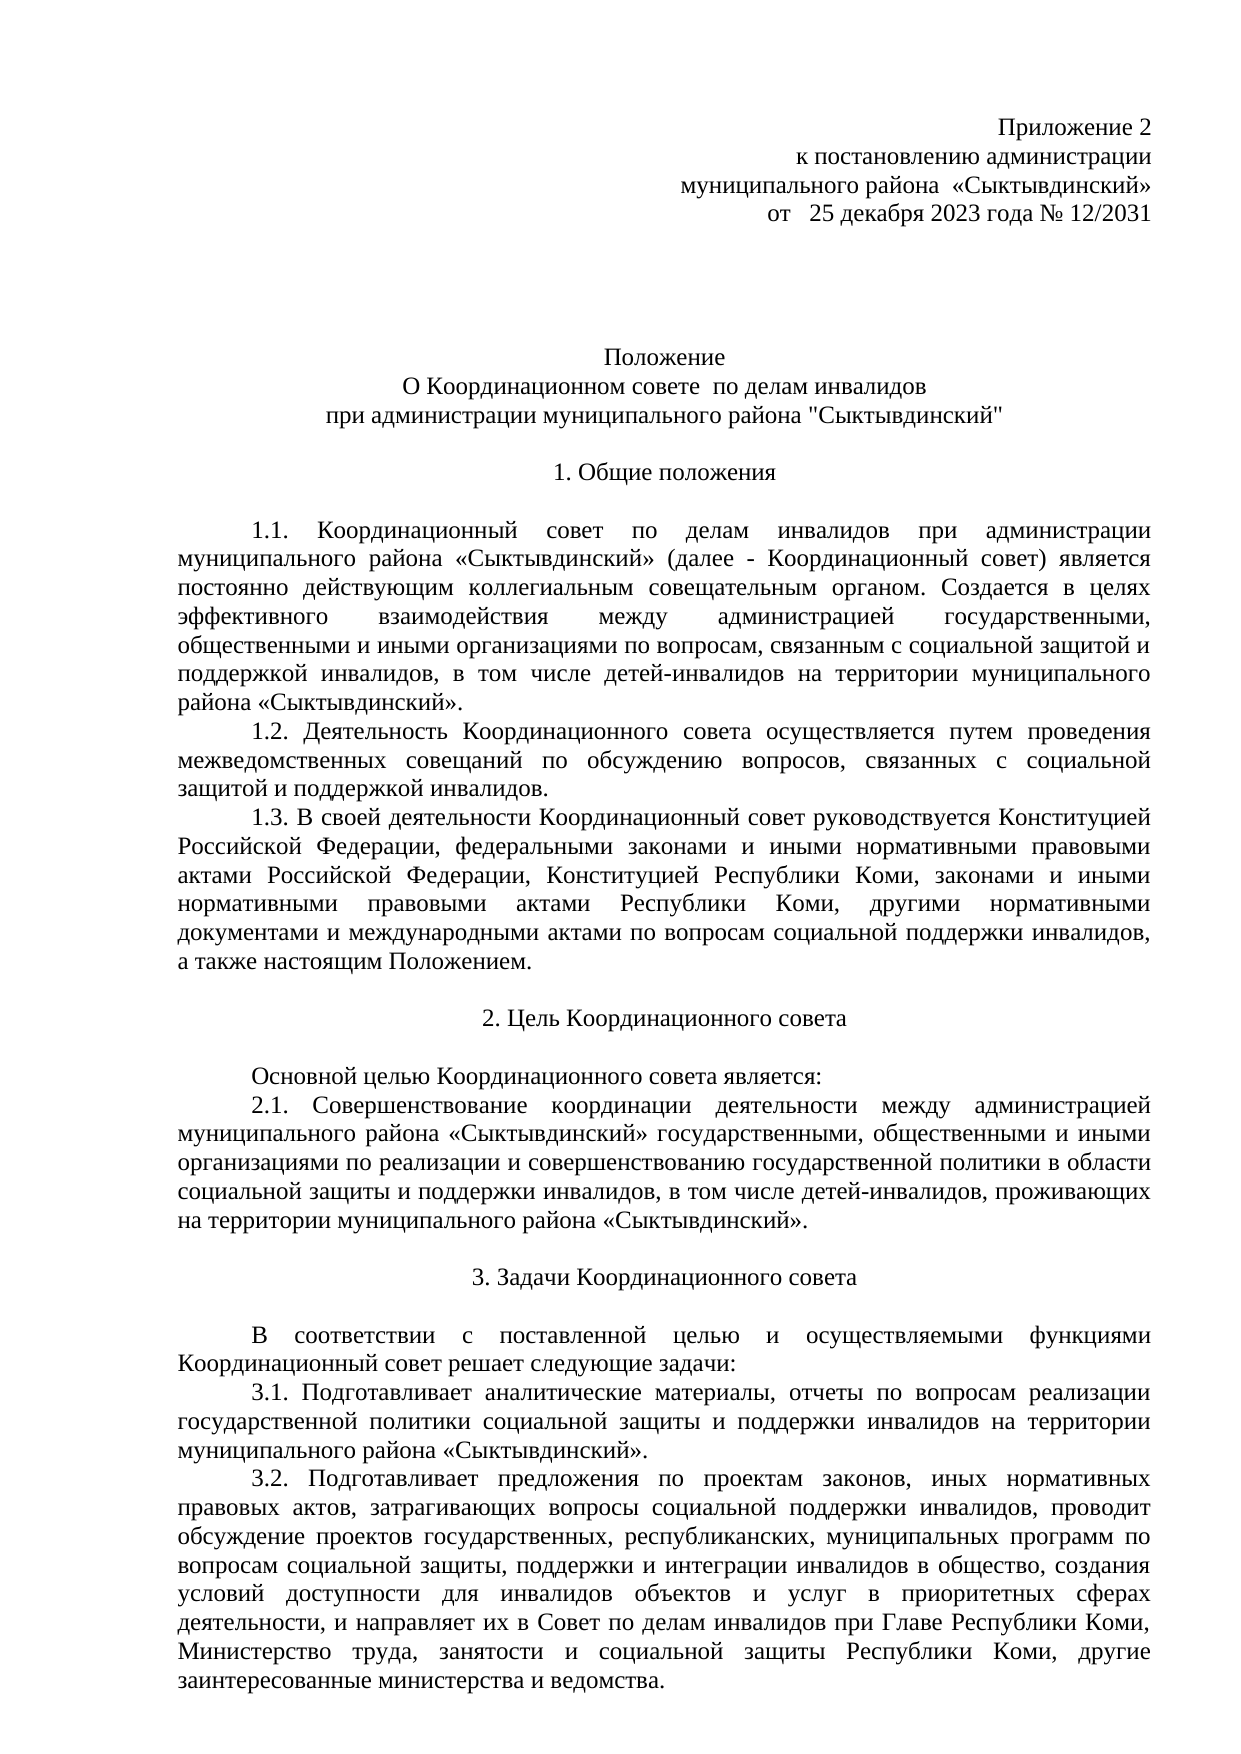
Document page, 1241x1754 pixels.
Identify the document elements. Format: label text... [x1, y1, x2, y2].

text муниципального района «Сыктывдинский» [177, 170, 1152, 198]
text 1.1. Координационный совет по делам инвалидов при администрации муниципального района «Сыктывдинский» (далее - Координационный совет) является постоянно действующим коллегиальным совещательным органом. Создается в целях эффективного взаимодействия между администрацией государственными, общественными и иными организациями по вопросам, связанным с социальной защитой и поддержкой инвалидов, в том числе детей-инвалидов на территории муниципального района «Сыктывдинский». [177, 515, 1152, 716]
text 3.2. Подготавливает предложения по проектам законов, иных нормативных правовых актов, затрагивающих вопросы социальной поддержки инвалидов, проводит обсуждение проектов государственных, республиканских, муниципальных программ по вопросам социальной защиты, поддержки и интеграции инвалидов в общество, создания условий доступности для инвалидов объектов и услуг в приоритетных сферах деятельности, и направляет их в Совет по делам инвалидов при Главе Республики Коми, Министерство труда, занятости и социальной защиты Республики Коми, другие заинтересованные министерства и ведомства. [177, 1463, 1152, 1693]
text от 25 декабря 2023 года № 12/2031 [177, 198, 1152, 227]
text 1.3. В своей деятельности Координационный совет руководствуется Конституцией Российской Федерации, федеральными законами и иными нормативными правовыми актами Российской Федерации, Конституцией Республики Коми, законами и иными нормативными правовыми актами Республики Коми, другими нормативными документами и международными актами по вопросам социальной поддержки инвалидов, а также настоящим Положением. [177, 802, 1152, 975]
text Приложение 2 [177, 112, 1152, 141]
text 2.1. Совершенствование координации деятельности между администрацией муниципального района «Сыктывдинский» государственными, общественными и иными организациями по реализации и совершенствованию государственной политики в области социальной защиты и поддержки инвалидов, в том числе детей-инвалидов, проживающих на территории муниципального района «Сыктывдинский». [177, 1090, 1152, 1233]
text 1.2. Деятельность Координационного совета осуществляется путем проведения межведомственных совещаний по обсуждению вопросов, связанных с социальной защитой и поддержкой инвалидов. [177, 716, 1152, 802]
text В соответствии с поставленной целью и осуществляемыми функциями Координационный совет решает следующие задачи: [177, 1320, 1152, 1377]
text Основной целью Координационного совета является: [251, 1061, 1152, 1090]
text 1. Общие положения [177, 457, 1152, 486]
text при администрации муниципального района "Сыктывдинский" [177, 400, 1152, 428]
text О Координационном совете по делам инвалидов [177, 371, 1152, 400]
text 3. Задачи Координационного совета [177, 1262, 1152, 1291]
text 3.1. Подготавливает аналитические материалы, отчеты по вопросам реализации государственной политики социальной защиты и поддержки инвалидов на территории муниципального района «Сыктывдинский». [177, 1377, 1152, 1463]
text 2. Цель Координационного совета [177, 1003, 1152, 1032]
text к постановлению администрации [177, 141, 1152, 170]
text Положение [177, 342, 1152, 371]
